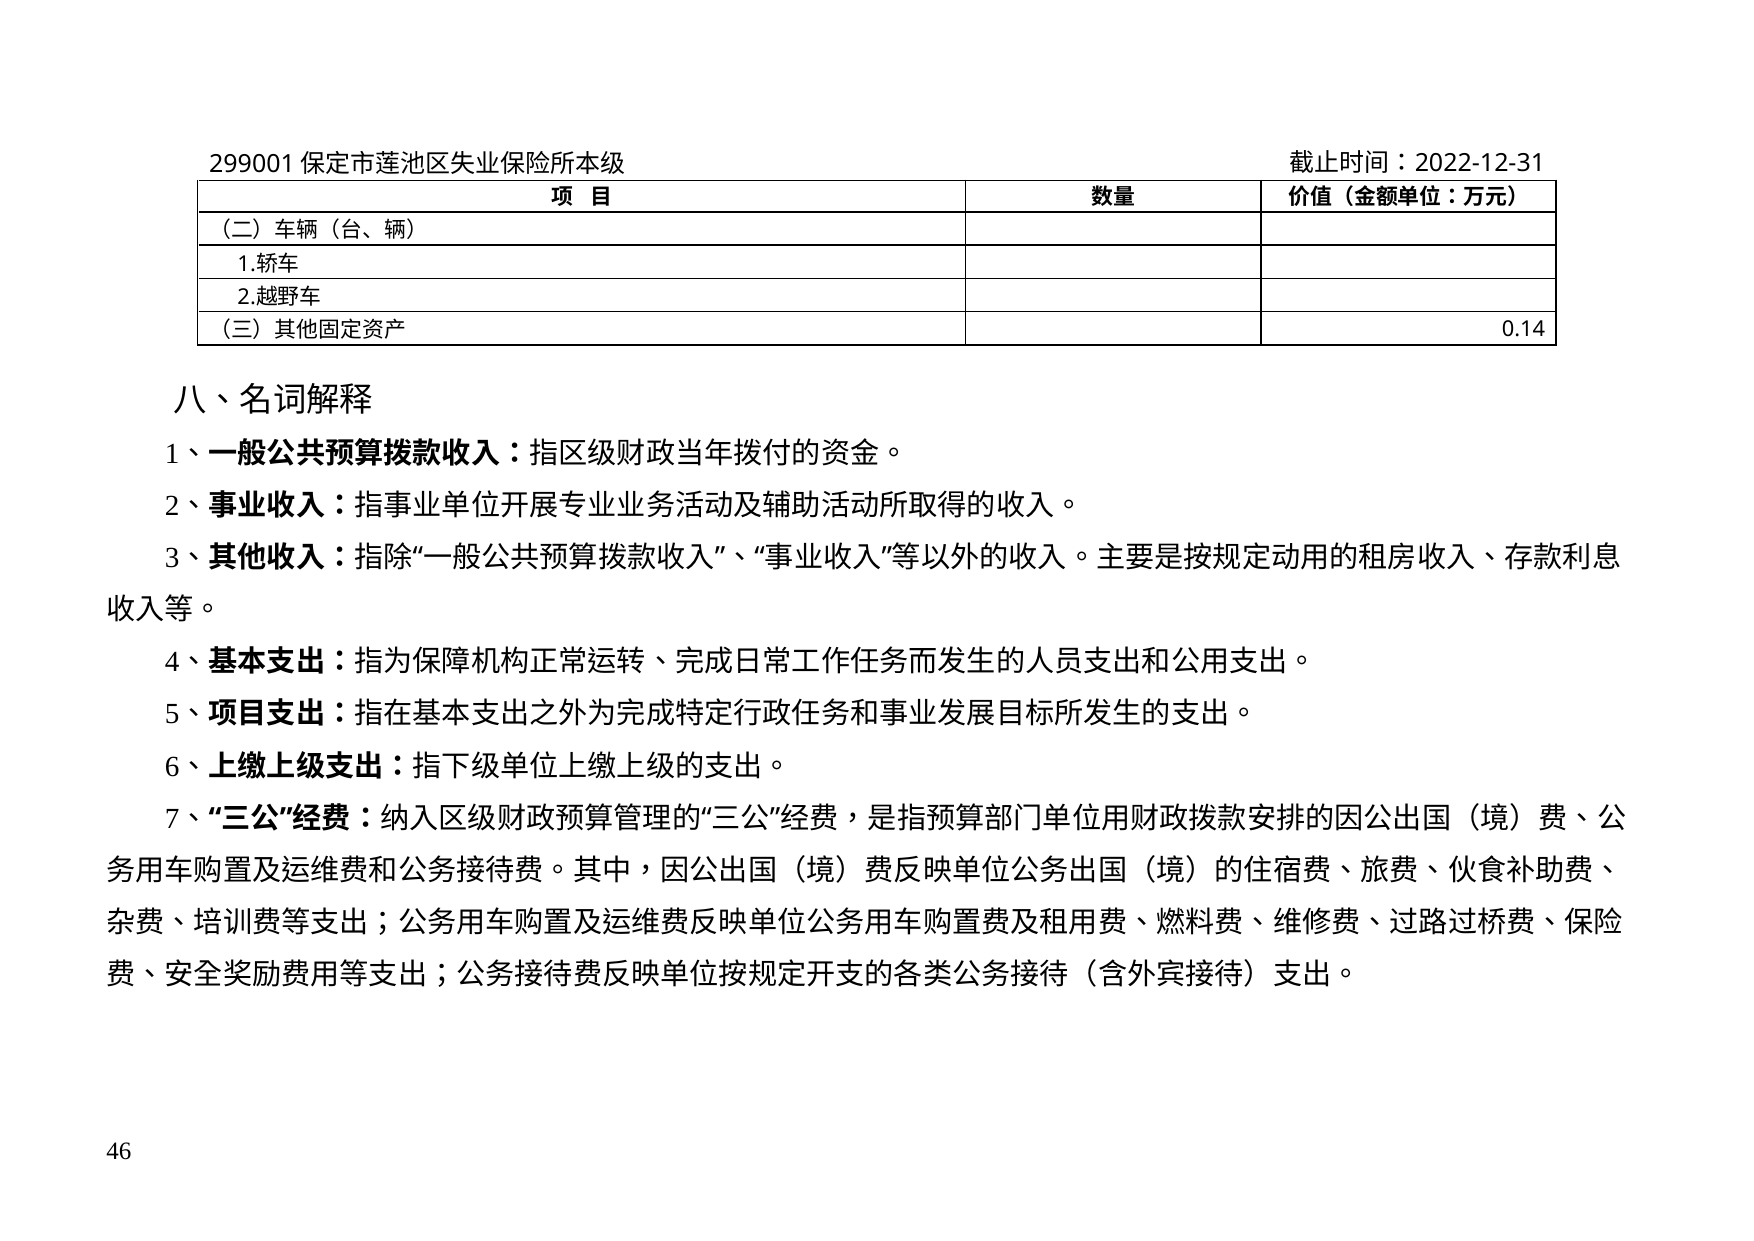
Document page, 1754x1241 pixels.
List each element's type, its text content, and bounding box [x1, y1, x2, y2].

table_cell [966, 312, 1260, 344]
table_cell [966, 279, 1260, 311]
text 1、一般公共预算拨款收入：指区级财政当年拨付的资金。 [106, 422, 1648, 474]
text 3、其他收入：指除“一般公共预算拨款收入”、“事业收入”等以外的收入。主要是按规定动用的租房收入、存款利息收入等。 [106, 526, 1648, 630]
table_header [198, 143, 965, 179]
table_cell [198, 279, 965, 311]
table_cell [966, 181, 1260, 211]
text 5、项目支出：指在基本支出之外为完成特定行政任务和事业发展目标所发生的支出。 [106, 682, 1648, 734]
text 八、名词解释 [106, 375, 1648, 421]
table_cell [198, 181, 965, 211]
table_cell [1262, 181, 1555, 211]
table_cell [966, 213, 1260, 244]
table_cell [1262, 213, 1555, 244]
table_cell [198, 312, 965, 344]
text 7、“三公”经费：纳入区级财政预算管理的“三公”经费，是指预算部门单位用财政拨款安排的因公出国（境）费、公务用车购置及运维费和公务接待费。其中，因公出国（境）费反映单位公务出国（境）的住宿费、旅费、伙食补助费、杂费、培训费等支出；公务用车购置及运维费反映单位公务用车购置费及租用费、燃料费、维修费、过路过桥费、保险费、安全奖励费用等支出；公务接待费反映单位按规定开支的各类公务接待（含外宾接待）支出。 [106, 786, 1648, 995]
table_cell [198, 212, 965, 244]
text 4、基本支出：指为保障机构正常运转、完成日常工作任务而发生的人员支出和公用支出。 [106, 630, 1648, 682]
text 2、事业收入：指事业单位开展专业业务活动及辅助活动所取得的收入。 [106, 474, 1648, 526]
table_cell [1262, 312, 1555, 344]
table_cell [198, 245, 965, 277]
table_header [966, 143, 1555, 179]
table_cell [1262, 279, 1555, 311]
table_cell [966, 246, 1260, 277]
text 6、上缴上级支出：指下级单位上缴上级的支出。 [106, 734, 1648, 786]
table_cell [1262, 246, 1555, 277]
